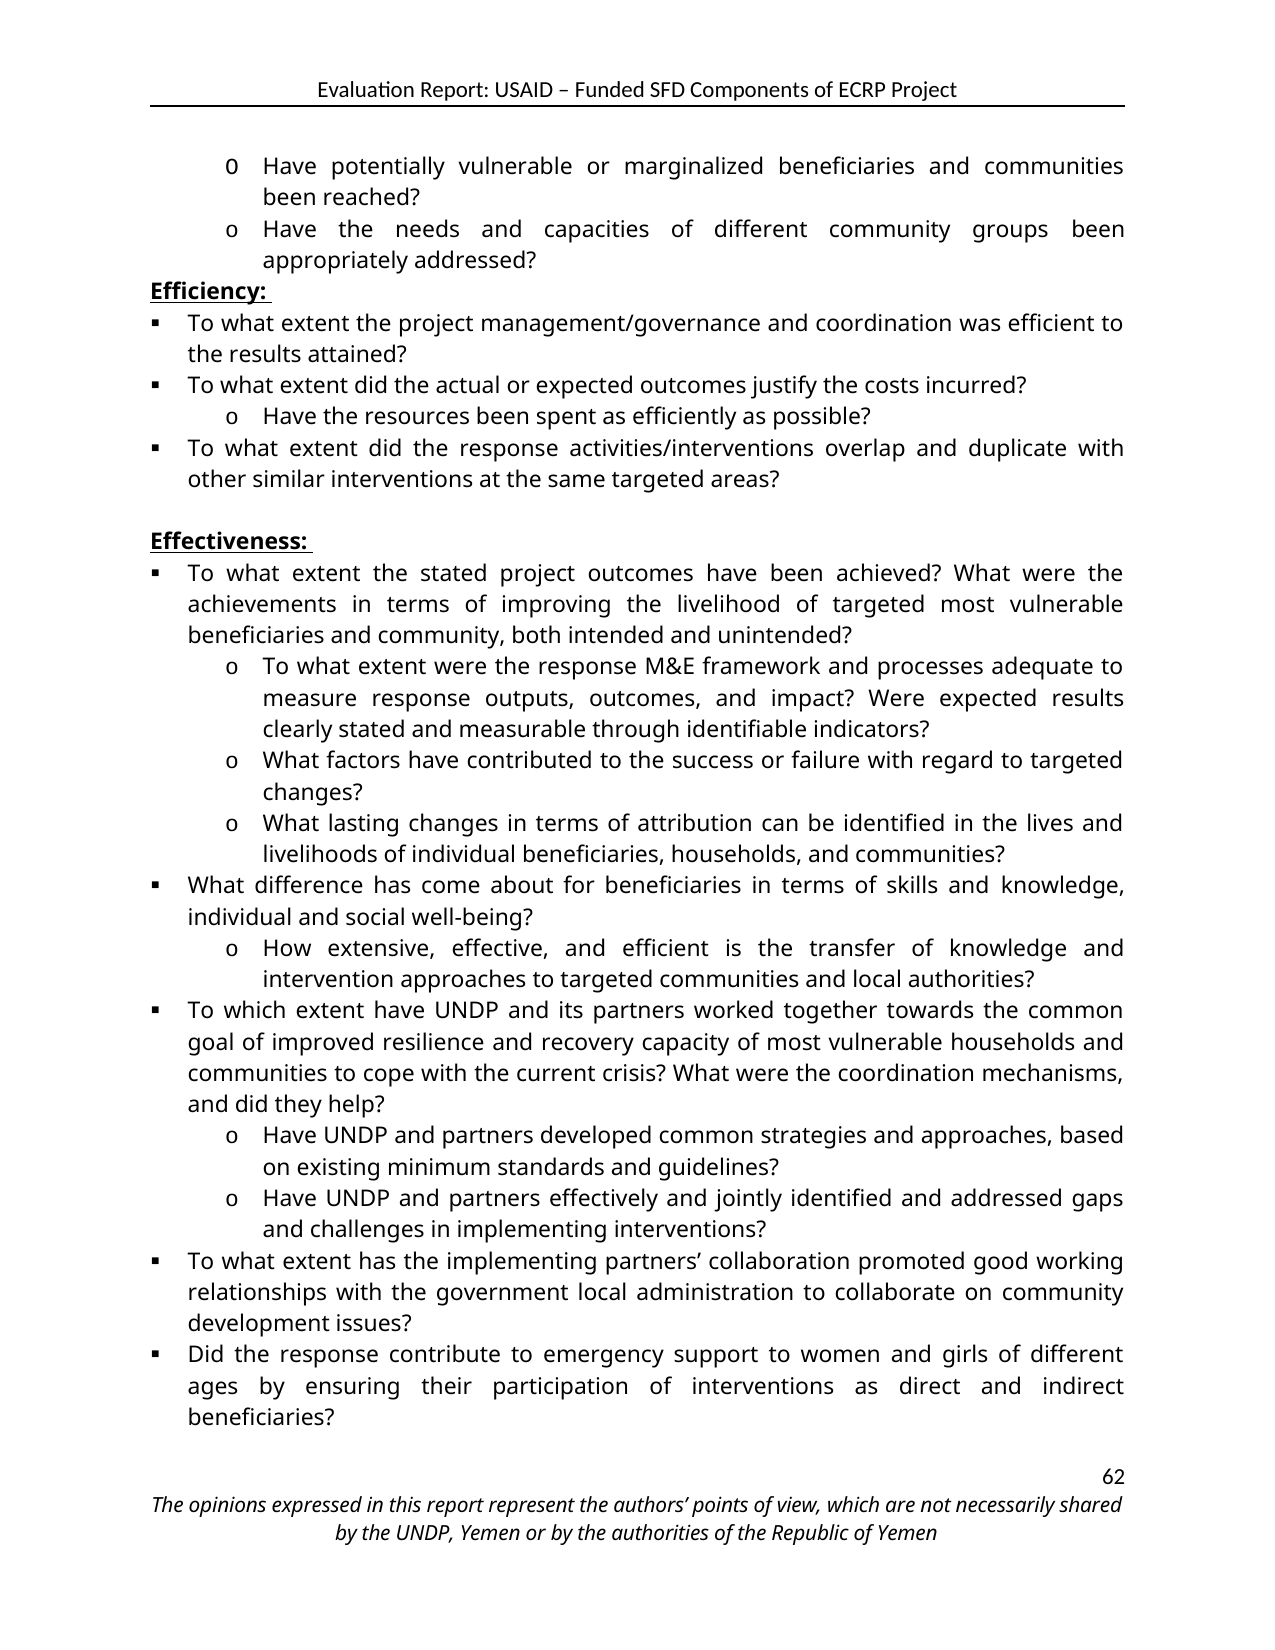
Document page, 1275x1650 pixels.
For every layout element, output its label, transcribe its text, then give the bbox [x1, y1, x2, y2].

list To what extent did the response activities/interventions overlap and duplicate with other similar interventions at the same targeted areas? [150, 432, 1125, 494]
list Did the response contribute to emergency support to women and girls of different ages by ensuring their participation of interventions as direct and indirect beneficiaries? [150, 1338, 1125, 1432]
text Effectiveness: [150, 525, 1125, 557]
list What factors have contributed to the success or failure with regard to targeted changes? [225, 744, 1125, 807]
list What lasting changes in terms of attribution can be identified in the lives and livelihoods of individual beneficiaries, households, and communities? [225, 807, 1125, 869]
list To what extent did the actual or expected outcomes justify the costs incurred? [150, 369, 1125, 400]
list To what extent were the response M&E framework and processes adequate to measure response outputs, outcomes, and impact? Were expected results clearly stated and measurable through identifiable indicators? [225, 650, 1125, 744]
list To what extent has the implementing partners’ collaboration promoted good working relationships with the government local administration to collaborate on community development issues? [150, 1245, 1125, 1338]
list To what extent the stated project outcomes have been achieved? What were the achievements in terms of improving the livelihood of targeted most vulnerable beneficiaries and community, both intended and unintended? [150, 557, 1125, 650]
text Efficiency: [150, 275, 1125, 306]
list Have UNDP and partners developed common strategies and approaches, based on existing minimum standards and guidelines? [225, 1119, 1125, 1182]
list Have potentially vulnerable or marginalized beneficiaries and communities been reached? [225, 150, 1125, 213]
list To what extent the project management/governance and coordination was efficient to the results attained? [150, 306, 1125, 369]
list Have UNDP and partners effectively and jointly identified and addressed gaps and challenges in implementing interventions? [225, 1182, 1125, 1245]
list To which extent have UNDP and its partners worked together towards the common goal of improved resilience and recovery capacity of most vulnerable households and communities to cope with the current crisis? What were the coordination mechanisms, and did they help? [150, 994, 1125, 1119]
list What difference has come about for beneficiaries in terms of skills and knowledge, individual and social well-being? [150, 869, 1125, 932]
list Have the resources been spent as efficiently as possible? [225, 400, 1125, 432]
list Have the needs and capacities of different community groups been appropriately addressed? [225, 213, 1125, 275]
list How extensive, effective, and efficient is the transfer of knowledge and intervention approaches to targeted communities and local authorities? [225, 932, 1125, 994]
